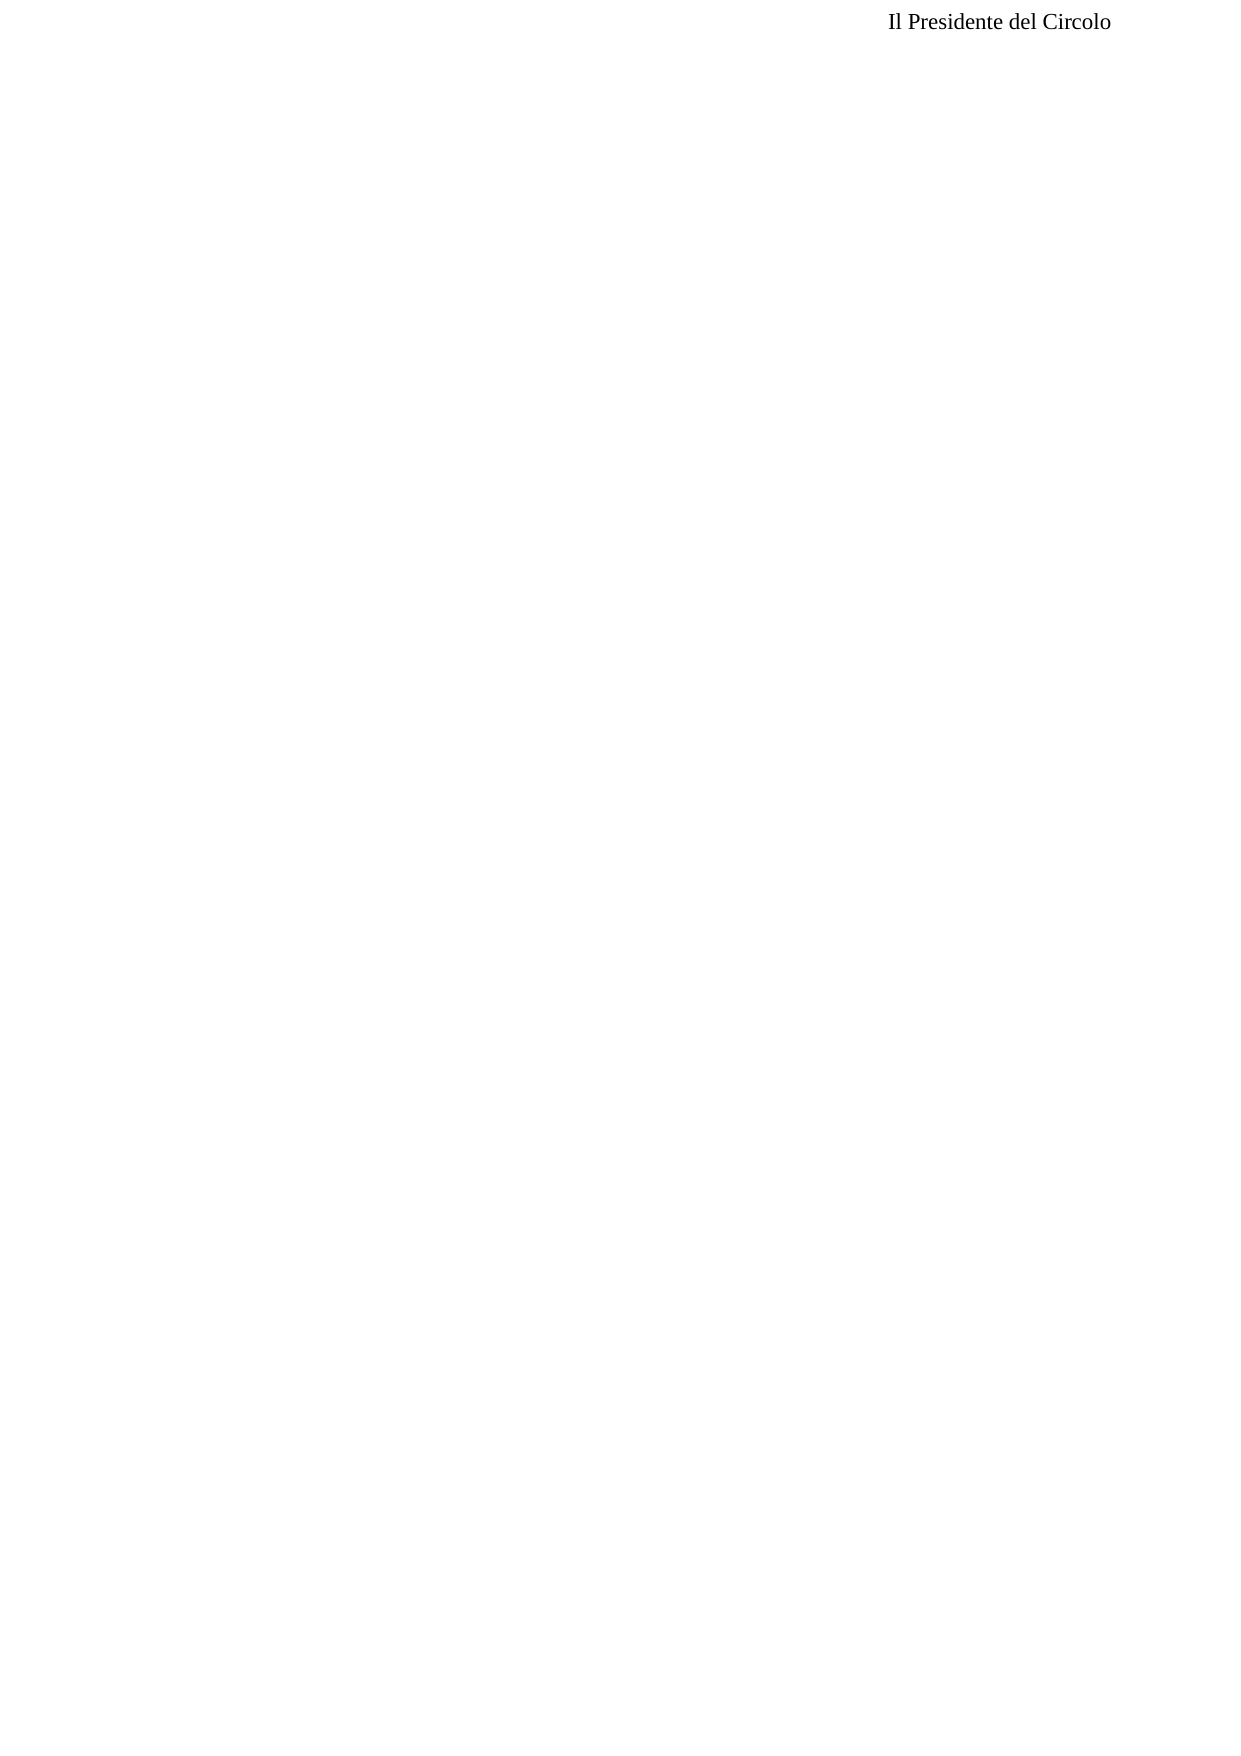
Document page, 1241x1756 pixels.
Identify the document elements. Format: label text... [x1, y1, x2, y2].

text Il Presidente del Circolo [848, 8, 1213, 35]
